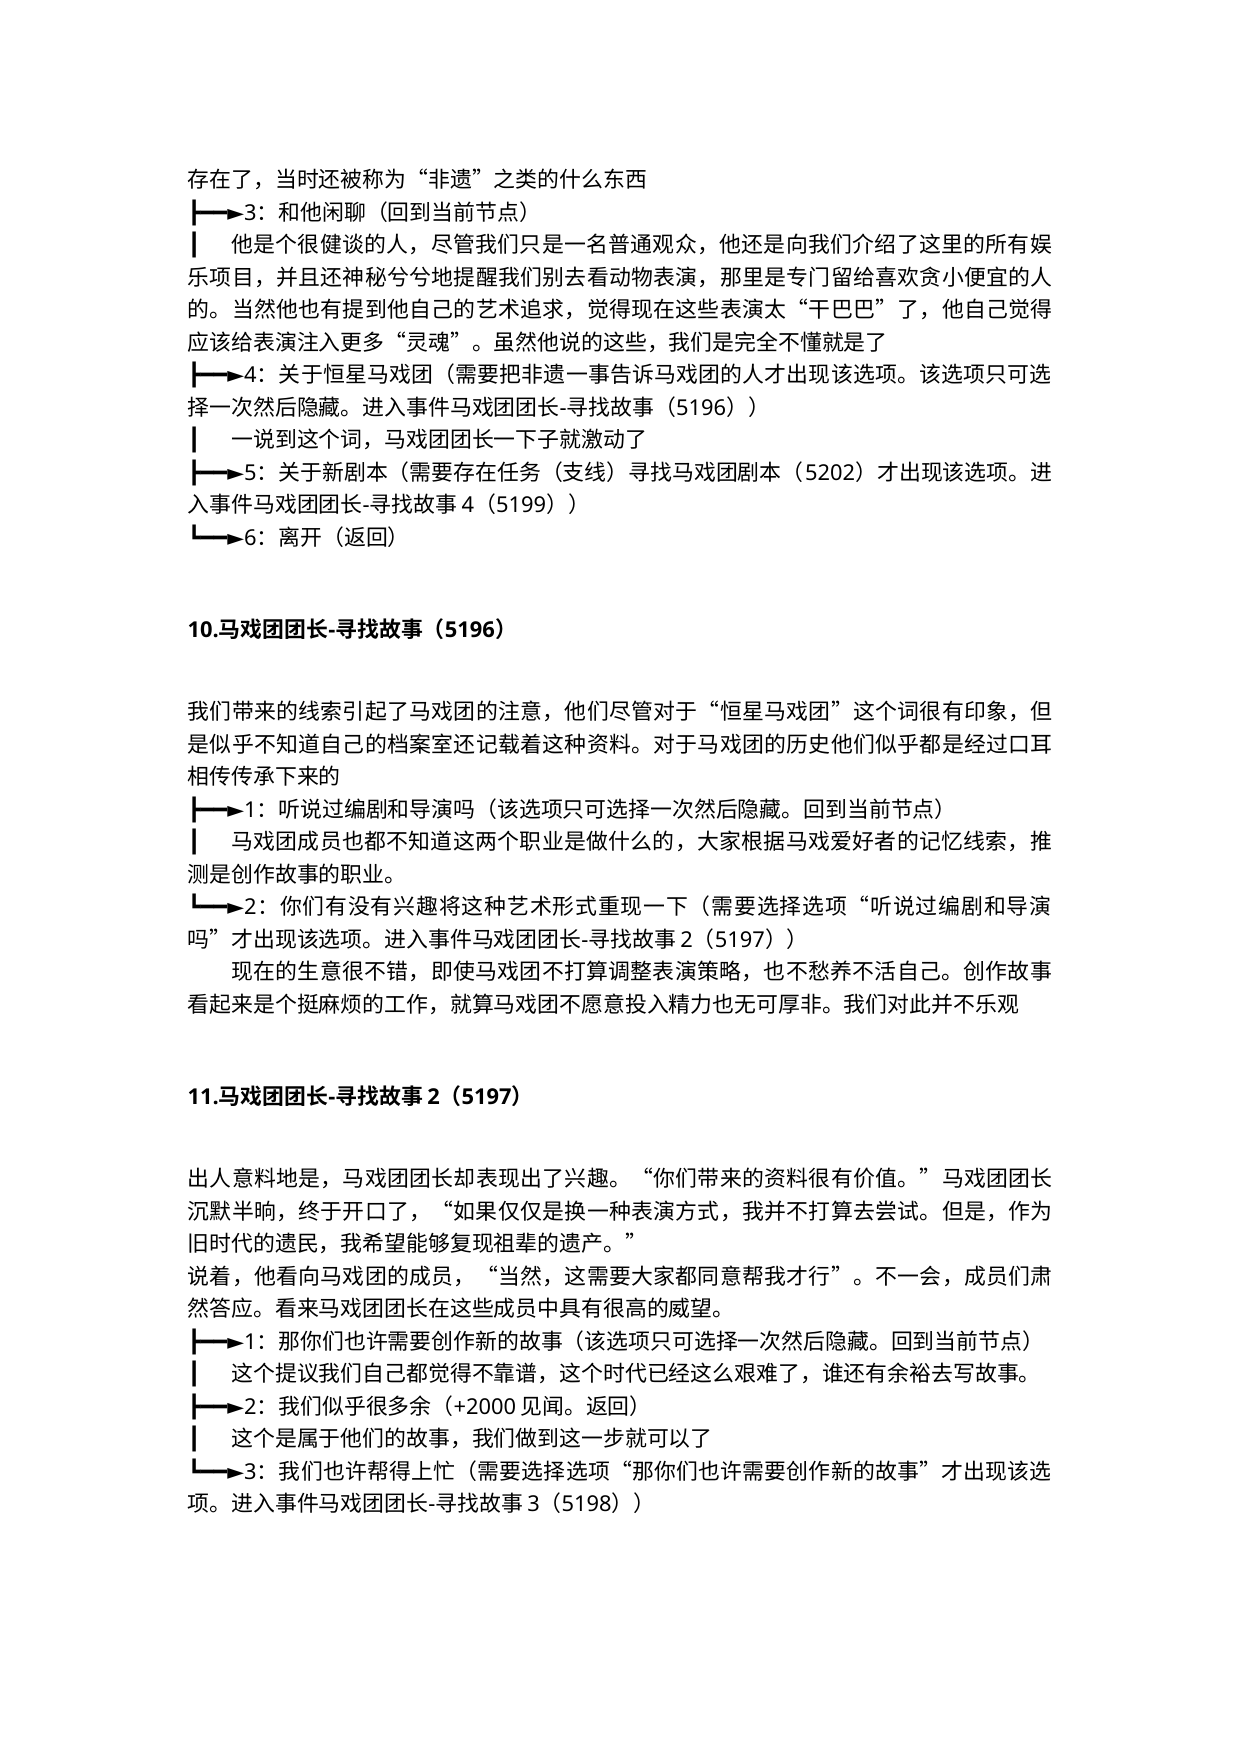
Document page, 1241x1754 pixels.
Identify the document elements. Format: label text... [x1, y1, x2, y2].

text ┣━━►1：听说过编剧和导演吗（该选项只可选择一次然后隐藏。回到当前节点） [187, 791, 1053, 824]
text 现在的生意很不错，即使马戏团不打算调整表演策略，也不愁养不活自己。创作故事看起来是个挺麻烦的工作，就算马戏团不愿意投入精力也无可厚非。我们对此并不乐观 [187, 954, 1053, 1019]
text ┣━━►4：关于恒星马戏团（需要把非遗一事告诉马戏团的人才出现该选项。该选项只可选择一次然后隐藏。进入事件马戏团团长-寻找故事（5196）） [187, 357, 1053, 422]
subtitle 10.马戏团团长-寻找故事（5196） [187, 612, 1053, 644]
text ┃ 马戏团成员也都不知道这两个职业是做什么的，大家根据马戏爱好者的记忆线索，推测是创作故事的职业。 [187, 824, 1053, 889]
text ┗━━►2：你们有没有兴趣将这种艺术形式重现一下（需要选择选项“听说过编剧和导演吗”才出现该选项。进入事件马戏团团长-寻找故事2（5197）） [187, 889, 1053, 954]
text ┣━━►1：那你们也许需要创作新的故事（该选项只可选择一次然后隐藏。回到当前节点） [187, 1323, 1053, 1356]
text ┣━━►2：我们似乎很多余（+2000见闻。返回） [187, 1388, 1053, 1421]
subtitle 11.马戏团团长-寻找故事2（5197） [187, 1078, 1053, 1111]
text ┣━━►3：和他闲聊（回到当前节点） [187, 194, 1053, 227]
text ┗━━►6：离开（返回） [187, 519, 1053, 552]
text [187, 162, 1053, 194]
text ┗━━►3：我们也许帮得上忙（需要选择选项“那你们也许需要创作新的故事”才出现该选项。进入事件马戏团团长-寻找故事3（5198）） [187, 1453, 1053, 1518]
text ┃ 一说到这个词，马戏团团长一下子就激动了 [187, 422, 1053, 454]
text 我们带来的线索引起了马戏团的注意，他们尽管对于“恒星马戏团”这个词很有印象，但是似乎不知道自己的档案室还记载着这种资料。对于马戏团的历史他们似乎都是经过口耳相传传承下来的 [187, 694, 1053, 791]
text ┃ 他是个很健谈的人，尽管我们只是一名普通观众，他还是向我们介绍了这里的所有娱乐项目，并且还神秘兮兮地提醒我们别去看动物表演，那里是专门留给喜欢贪小便宜的人的。当然他也有提到他自己的艺术追求，觉得现在这些表演太“干巴巴”了，他自己觉得应该给表演注入更多“灵魂”。虽然他说的这些，我们是完全不懂就是了 [187, 227, 1053, 357]
text 说着，他看向马戏团的成员，“当然，这需要大家都同意帮我才行”。不一会，成员们肃然答应。看来马戏团团长在这些成员中具有很高的威望。 [187, 1258, 1053, 1323]
text ┣━━►5：关于新剧本（需要存在任务（支线）寻找马戏团剧本（5202）才出现该选项。进入事件马戏团团长-寻找故事4（5199）） [187, 454, 1053, 519]
text 出人意料地是，马戏团团长却表现出了兴趣。“你们带来的资料很有价值。”马戏团团长沉默半晌，终于开口了，“如果仅仅是换一种表演方式，我并不打算去尝试。但是，作为旧时代的遗民，我希望能够复现祖辈的遗产。” [187, 1161, 1053, 1258]
text ┃ 这个提议我们自己都觉得不靠谱，这个时代已经这么艰难了，谁还有余裕去写故事。 [187, 1356, 1053, 1388]
text ┃ 这个是属于他们的故事，我们做到这一步就可以了 [187, 1421, 1053, 1453]
